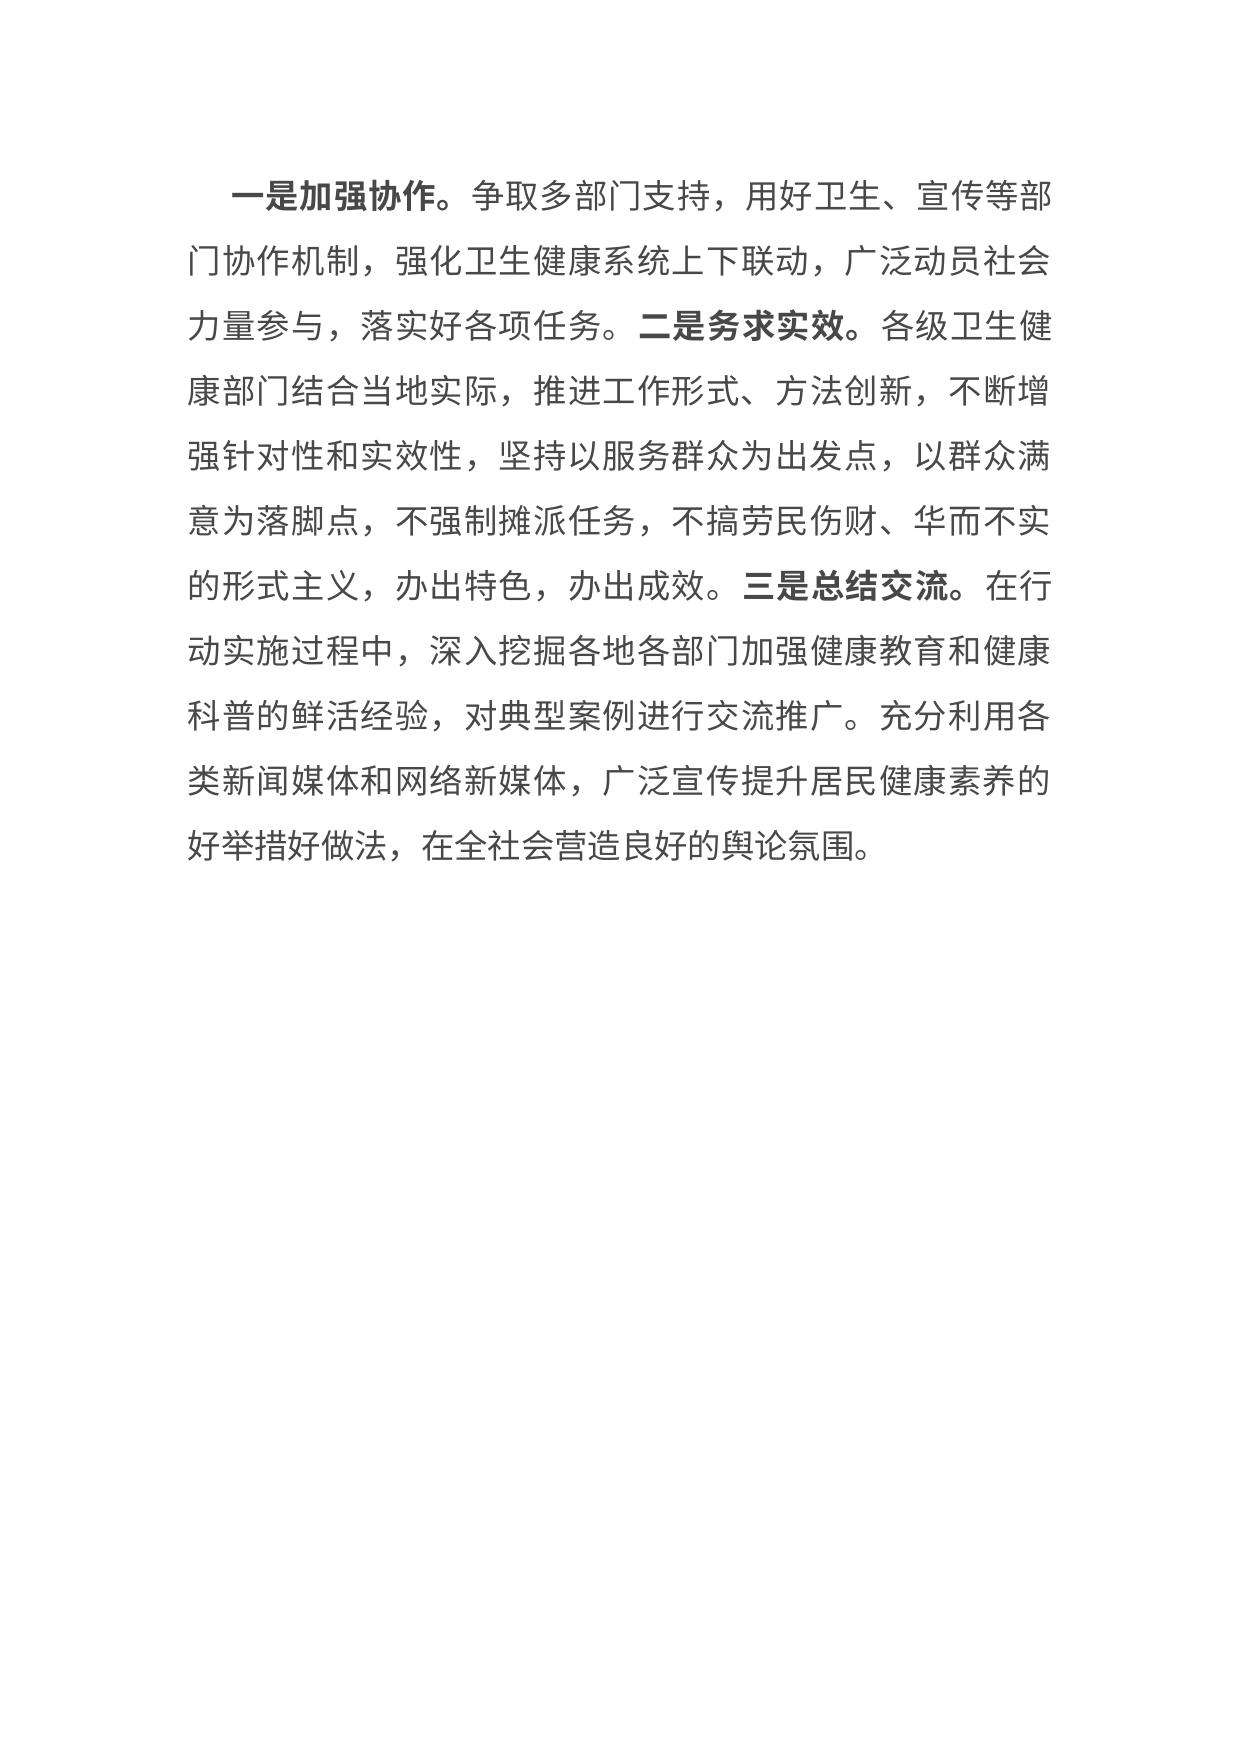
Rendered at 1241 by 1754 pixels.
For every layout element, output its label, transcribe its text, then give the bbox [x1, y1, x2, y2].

text 一是加强协作。争取多部门支持，用好卫生、宣传等部门协作机制，强化卫生健康系统上下联动，广泛动员社会力量参与，落实好各项任务。二是务求实效。各级卫生健康部门结合当地实际，推进工作形式、方法创新，不断增强针对性和实效性，坚持以服务群众为出发点，以群众满意为落脚点，不强制摊派任务，不搞劳民伤财、华而不实的形式主义，办出特色，办出成效。三是总结交流。在行动实施过程中，深入挖掘各地各部门加强健康教育和健康科普的鲜活经验，对典型案例进行交流推广。充分利用各类新闻媒体和网络新媒体，广泛宣传提升居民健康素养的好举措好做法，在全社会营造良好的舆论氛围。 [187, 162, 1053, 877]
